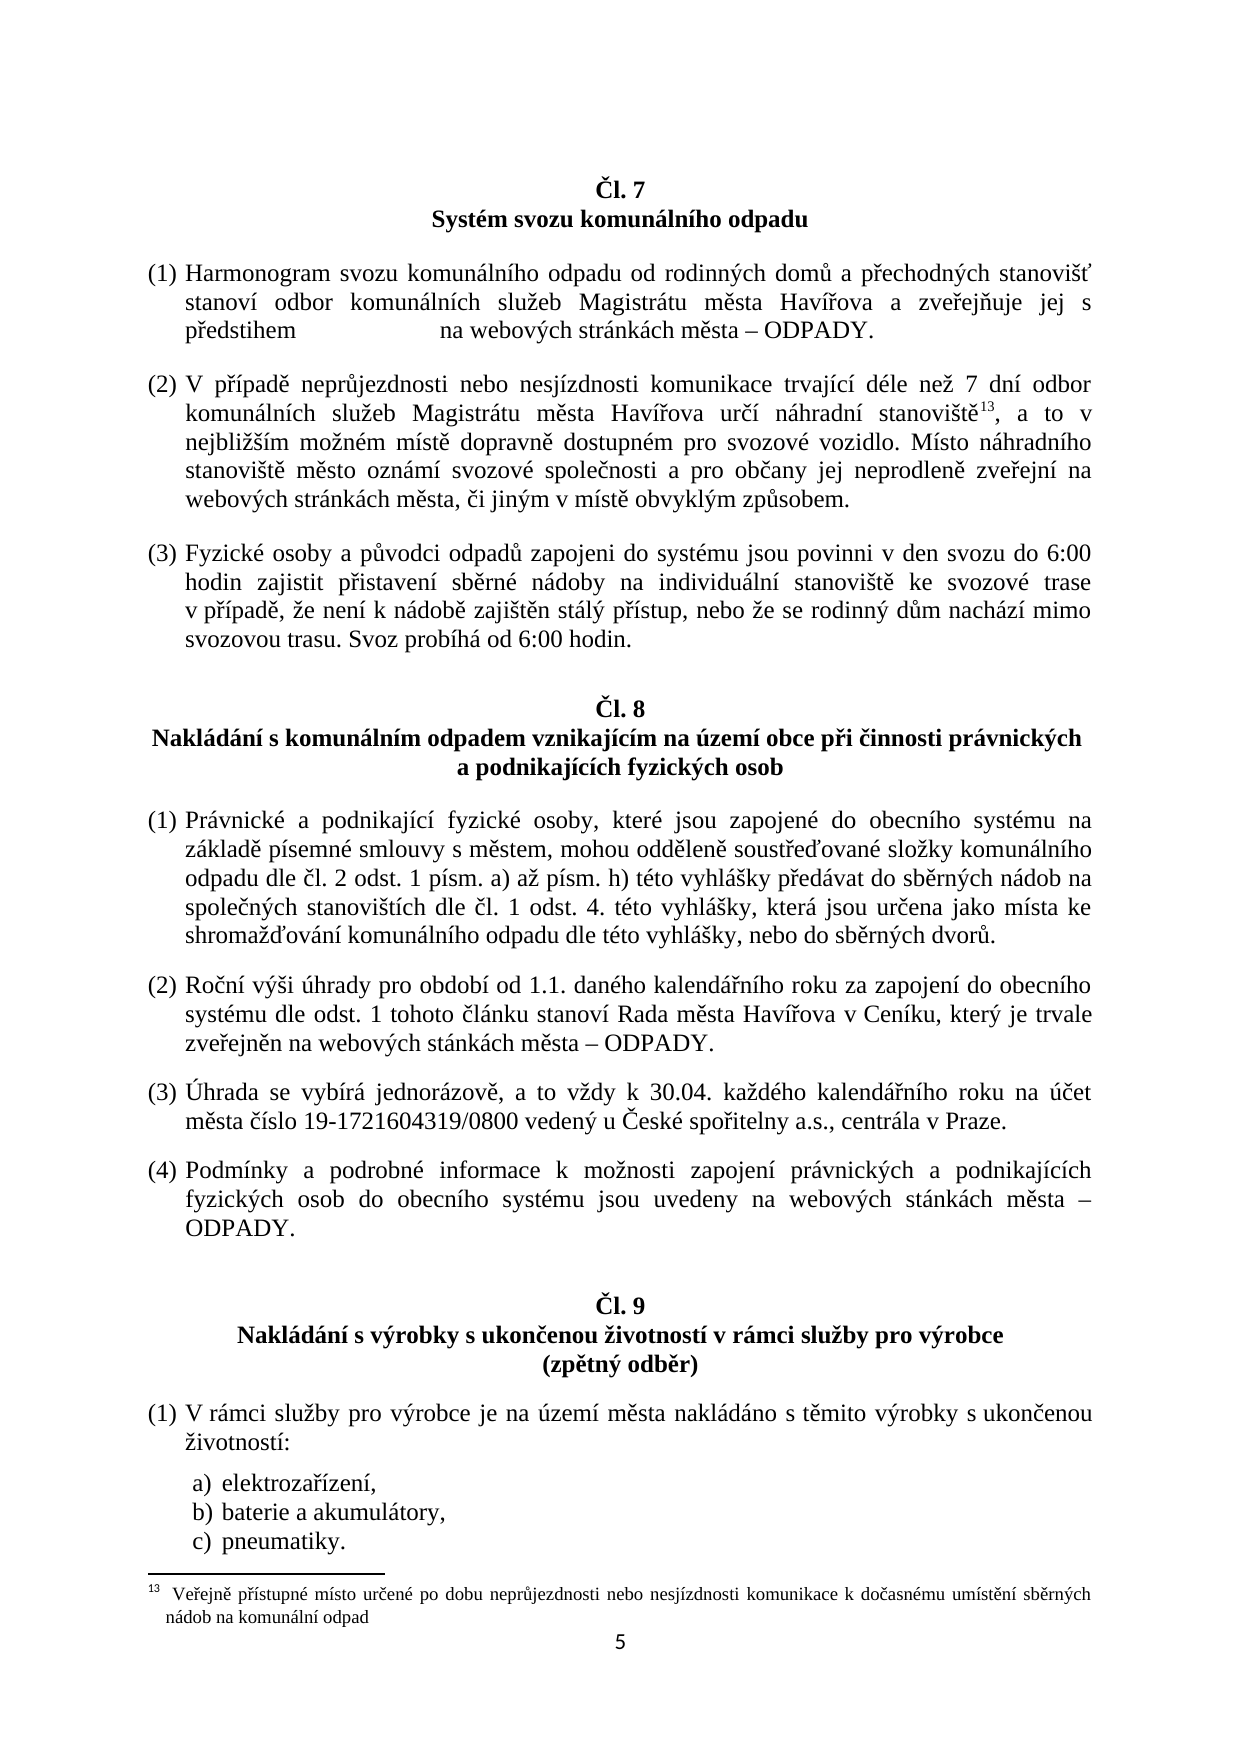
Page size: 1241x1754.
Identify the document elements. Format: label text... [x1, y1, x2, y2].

list baterie a akumulátory, [192, 1497, 1092, 1526]
text Systém svozu komunálního odpadu [148, 204, 1092, 233]
list Podmínky a podrobné informace k možnosti zapojení právnických a podnikajících fyzických osob do obecního systému jsou uvedeny na webových stánkách města – ODPADY. [148, 1156, 1092, 1242]
list Fyzické osoby a původci odpadů zapojeni do systému jsou povinni v den svozu do 6:00 hodin zajistit přistavení sběrné nádoby na individuální stanoviště ke svozové trase v případě, že není k nádobě zajištěn stálý přístup, nebo že se rodinný dům nachází mimo svozovou trasu. Svoz probíhá od 6:00 hodin. [148, 538, 1092, 653]
text Čl. 7 [148, 176, 1092, 204]
text Nakládání s komunálním odpadem vznikajícím na území obce při činnosti právnických a podnikajících fyzických osob [148, 723, 1092, 781]
list elektrozařízení, [192, 1468, 1092, 1497]
list V rámci služby pro výrobce je na území města nakládáno s těmito výrobky s ukončenou životností: [148, 1398, 1092, 1456]
list V případě neprůjezdnosti nebo nesjízdnosti komunikace trvající déle než 7 dní odbor komunálních služeb Magistrátu města Havířova určí náhradní stanoviště, a to v nejbližším možném místě dopravně dostupném pro svozové vozidlo. Místo náhradního stanoviště město oznámí svozové společnosti a pro občany jej neprodleně zveřejní na webových stránkách města, či jiným v místě obvyklým způsobem. [148, 369, 1092, 513]
text Čl. 9 [148, 1291, 1092, 1320]
list Harmonogram svozu komunálního odpadu od rodinných domů a přechodných stanovišť stanoví odbor komunálních služeb Magistrátu města Havířova a zveřejňuje jej s předstihem na webových stránkách města – ODPADY. [148, 258, 1092, 344]
text (zpětný odběr) [148, 1349, 1092, 1378]
text Čl. 8 [148, 694, 1092, 723]
list pneumatiky. [192, 1526, 1092, 1555]
list Úhrada se vybírá jednorázově, a to vždy k 30.04. každého kalendářního roku na účet města číslo 19-1721604319/0800 vedený u České spořitelny a.s., centrála v Praze. [148, 1077, 1092, 1135]
list Roční výši úhrady pro období od 1.1. daného kalendářního roku za zapojení do obecního systému dle odst. 1 tohoto článku stanoví Rada města Havířova v Ceníku, který je trvale zveřejněn na webových stánkách města – ODPADY. [148, 970, 1092, 1056]
list Právnické a podnikající fyzické osoby, které jsou zapojené do obecního systému na základě písemné smlouvy s městem, mohou odděleně soustřeďované složky komunálního odpadu dle čl. 2 odst. 1 písm. a) až písm. h) této vyhlášky předávat do sběrných nádob na společných stanovištích dle čl. 1 odst. 4. této vyhlášky, která jsou určena jako místa ke shromažďování komunálního odpadu dle této vyhlášky, nebo do sběrných dvorů. [148, 806, 1092, 949]
text Nakládání s výrobky s ukončenou životností v rámci služby pro výrobce [148, 1320, 1092, 1349]
